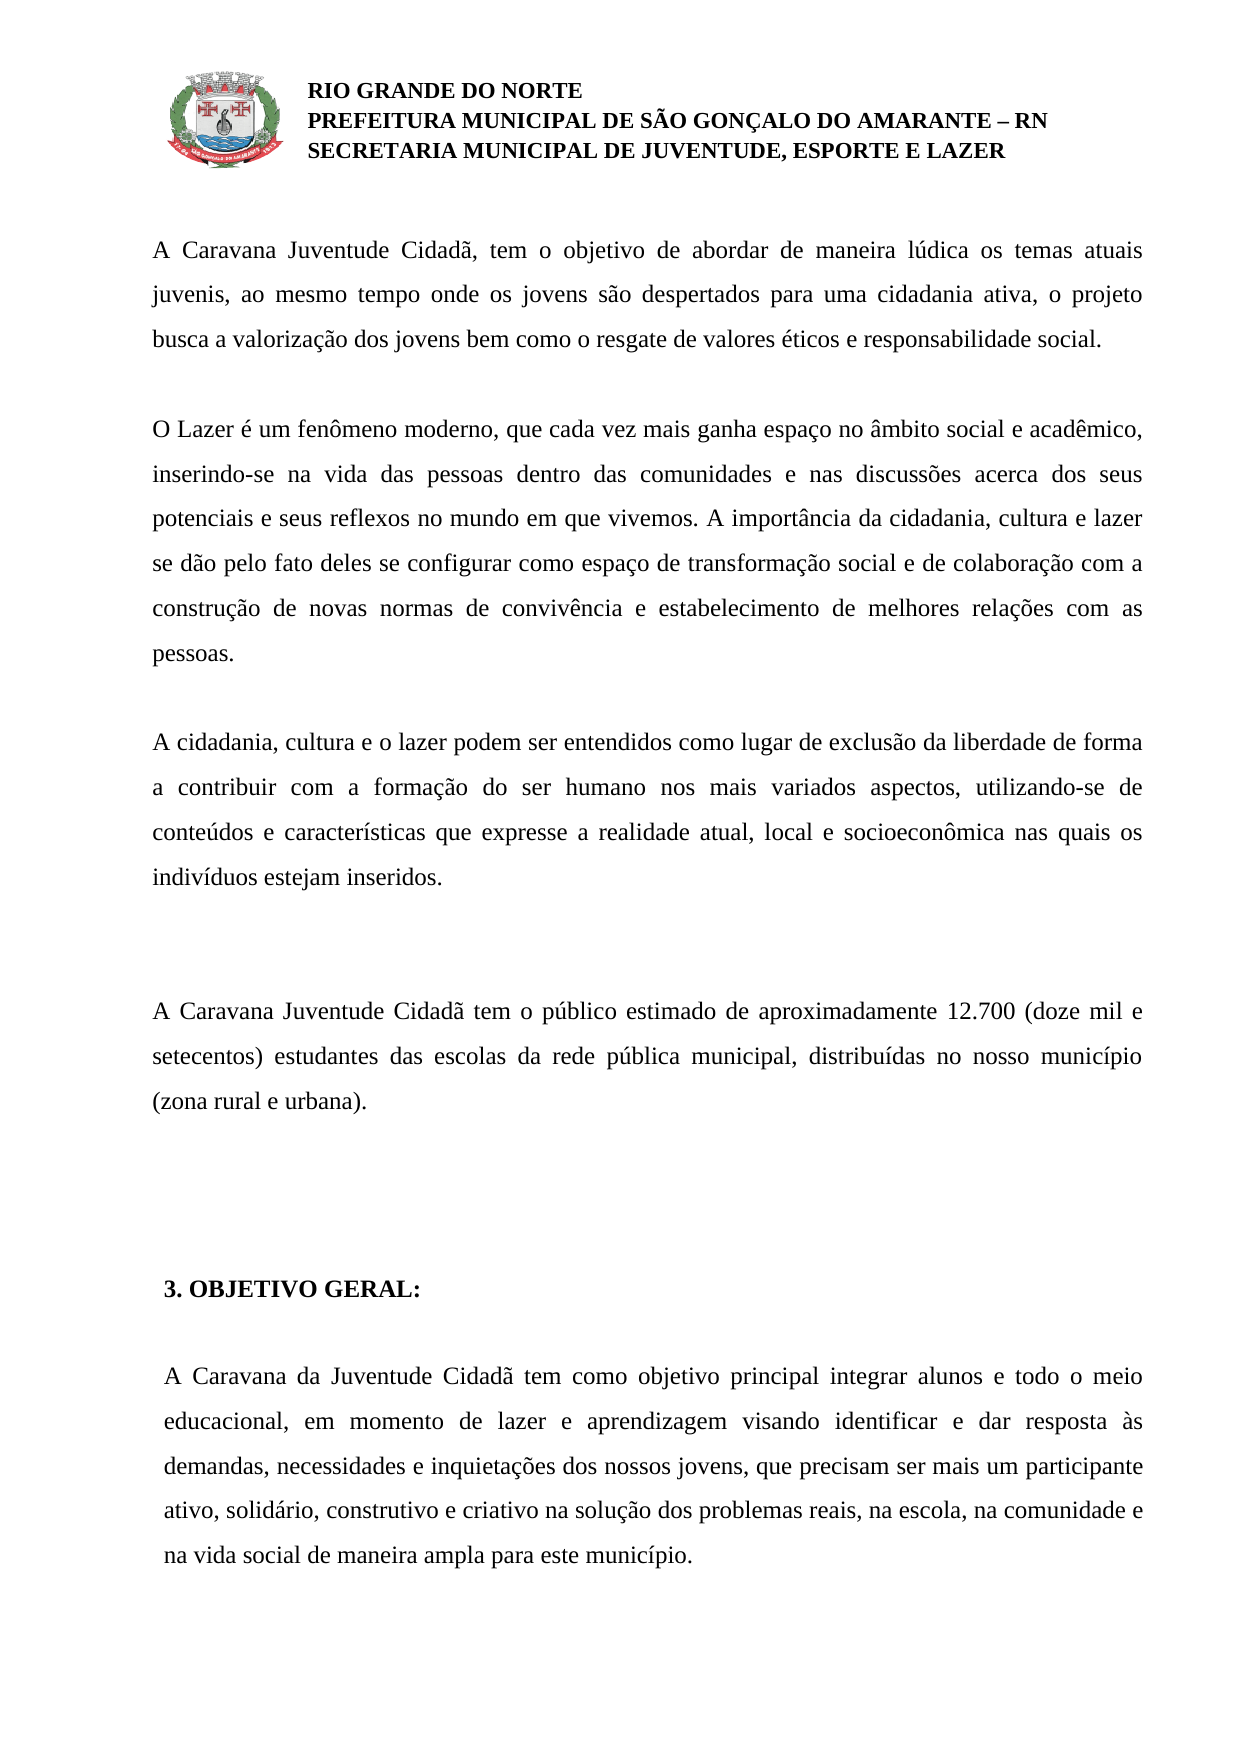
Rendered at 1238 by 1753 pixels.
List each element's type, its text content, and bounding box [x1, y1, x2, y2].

text A cidadania, cultura e o lazer podem ser entendidos como lugar de exclusão da liberdade de forma a contribuir com a formação do ser humano nos mais variados aspectos, utilizando-se de conteúdos e características que expresse a realidade atual, local e socioeconômica nas quais os indivíduos estejam inseridos. [152, 727, 1144, 891]
subtitle OBJETIVO GERAL: [163, 1274, 1156, 1303]
text A Caravana Juventude Cidadã, tem o objetivo de abordar de maneira lúdica os temas atuais juvenis, ao mesmo tempo onde os jovens são despertados para uma cidadania ativa, o projeto busca a valorização dos jovens bem como o resgate de valores éticos e responsabilidade social. [152, 235, 1144, 353]
text A Caravana da Juventude Cidadã tem como objetivo principal integrar alunos e todo o meio educacional, em momento de lazer e aprendizagem visando identificar e dar resposta às demandas, necessidades e inquietações dos nossos jovens, que precisam ser mais um participante ativo, solidário, construtivo e criativo na solução dos problemas reais, na escola, na comunidade e na vida social de maneira ampla para este município. [163, 1361, 1144, 1569]
text O Lazer é um fenômeno moderno, que cada vez mais ganha espaço no âmbito social e acadêmico, inserindo-se na vida das pessoas dentro das comunidades e nas discussões acerca dos seus potenciais e seus reflexos no mundo em que vivemos. A importância da cidadania, cultura e lazer se dão pelo fato deles se configurar como espaço de transformação social e de colaboração com a construção de novas normas de convivência e estabelecimento de melhores relações com as pessoas. [152, 414, 1144, 667]
text A Caravana Juventude Cidadã tem o público estimado de aproximadamente 12.700 (doze mil e setecentos) estudantes das escolas da rede pública municipal, distribuídas no nosso município (zona rural e urbana). [152, 996, 1144, 1114]
